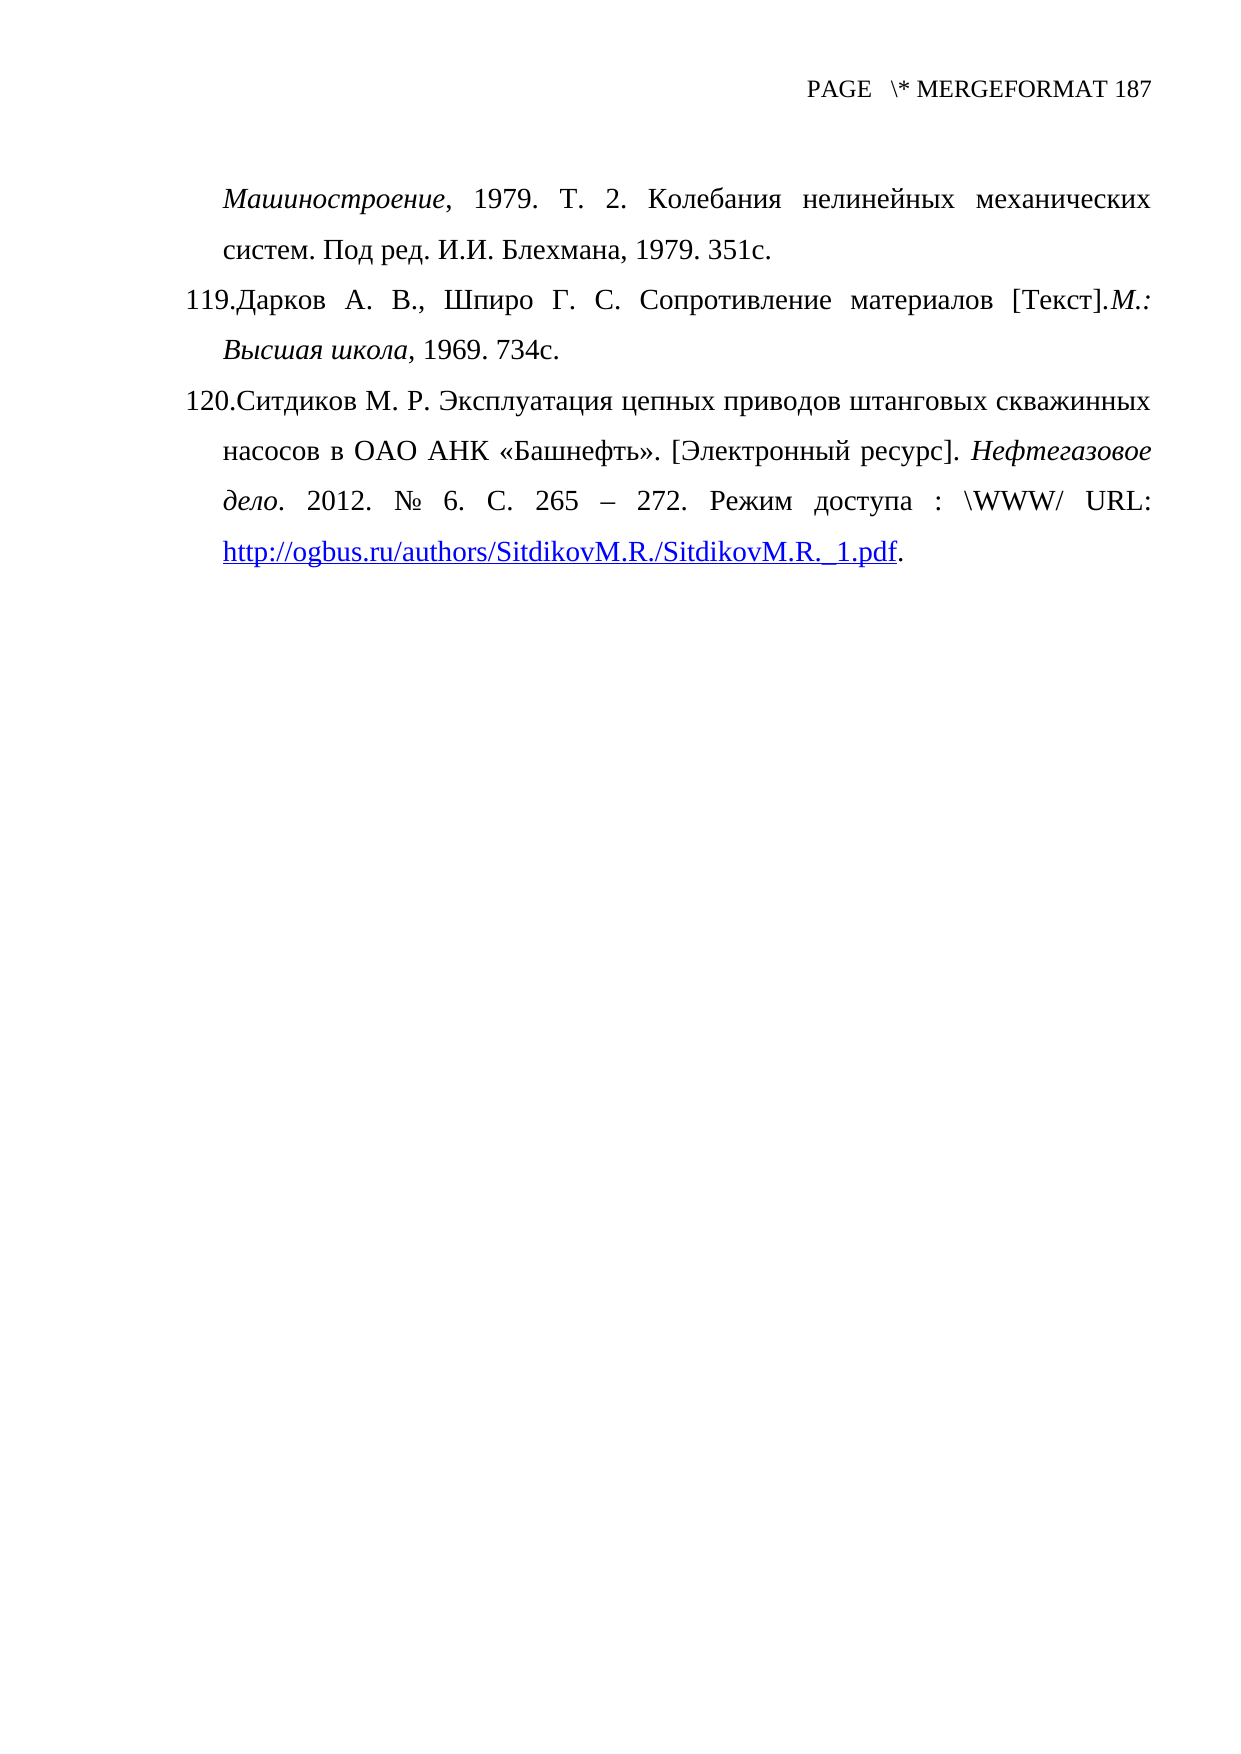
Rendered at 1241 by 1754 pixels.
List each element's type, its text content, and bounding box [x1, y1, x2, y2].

list Ситдиков М. Р. Эксплуатация цепных приводов штанговых скважинных насосов в ОАО АНК «Башнефть». [Электронный ресурс]. Нефтегазовое дело. 2012. № 6. С. 265 – 272. Режим доступа : \WWW/ URL: http://ogbus.ru/authors/SitdikovM.R./SitdikovM.R._1.pdf. [185, 383, 1152, 567]
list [185, 181, 1152, 265]
list Дарков А. В., Шпиро Г. С. Сопротивление материалов [Текст].М.: Высшая школа, 1969. 734с. [185, 282, 1152, 366]
